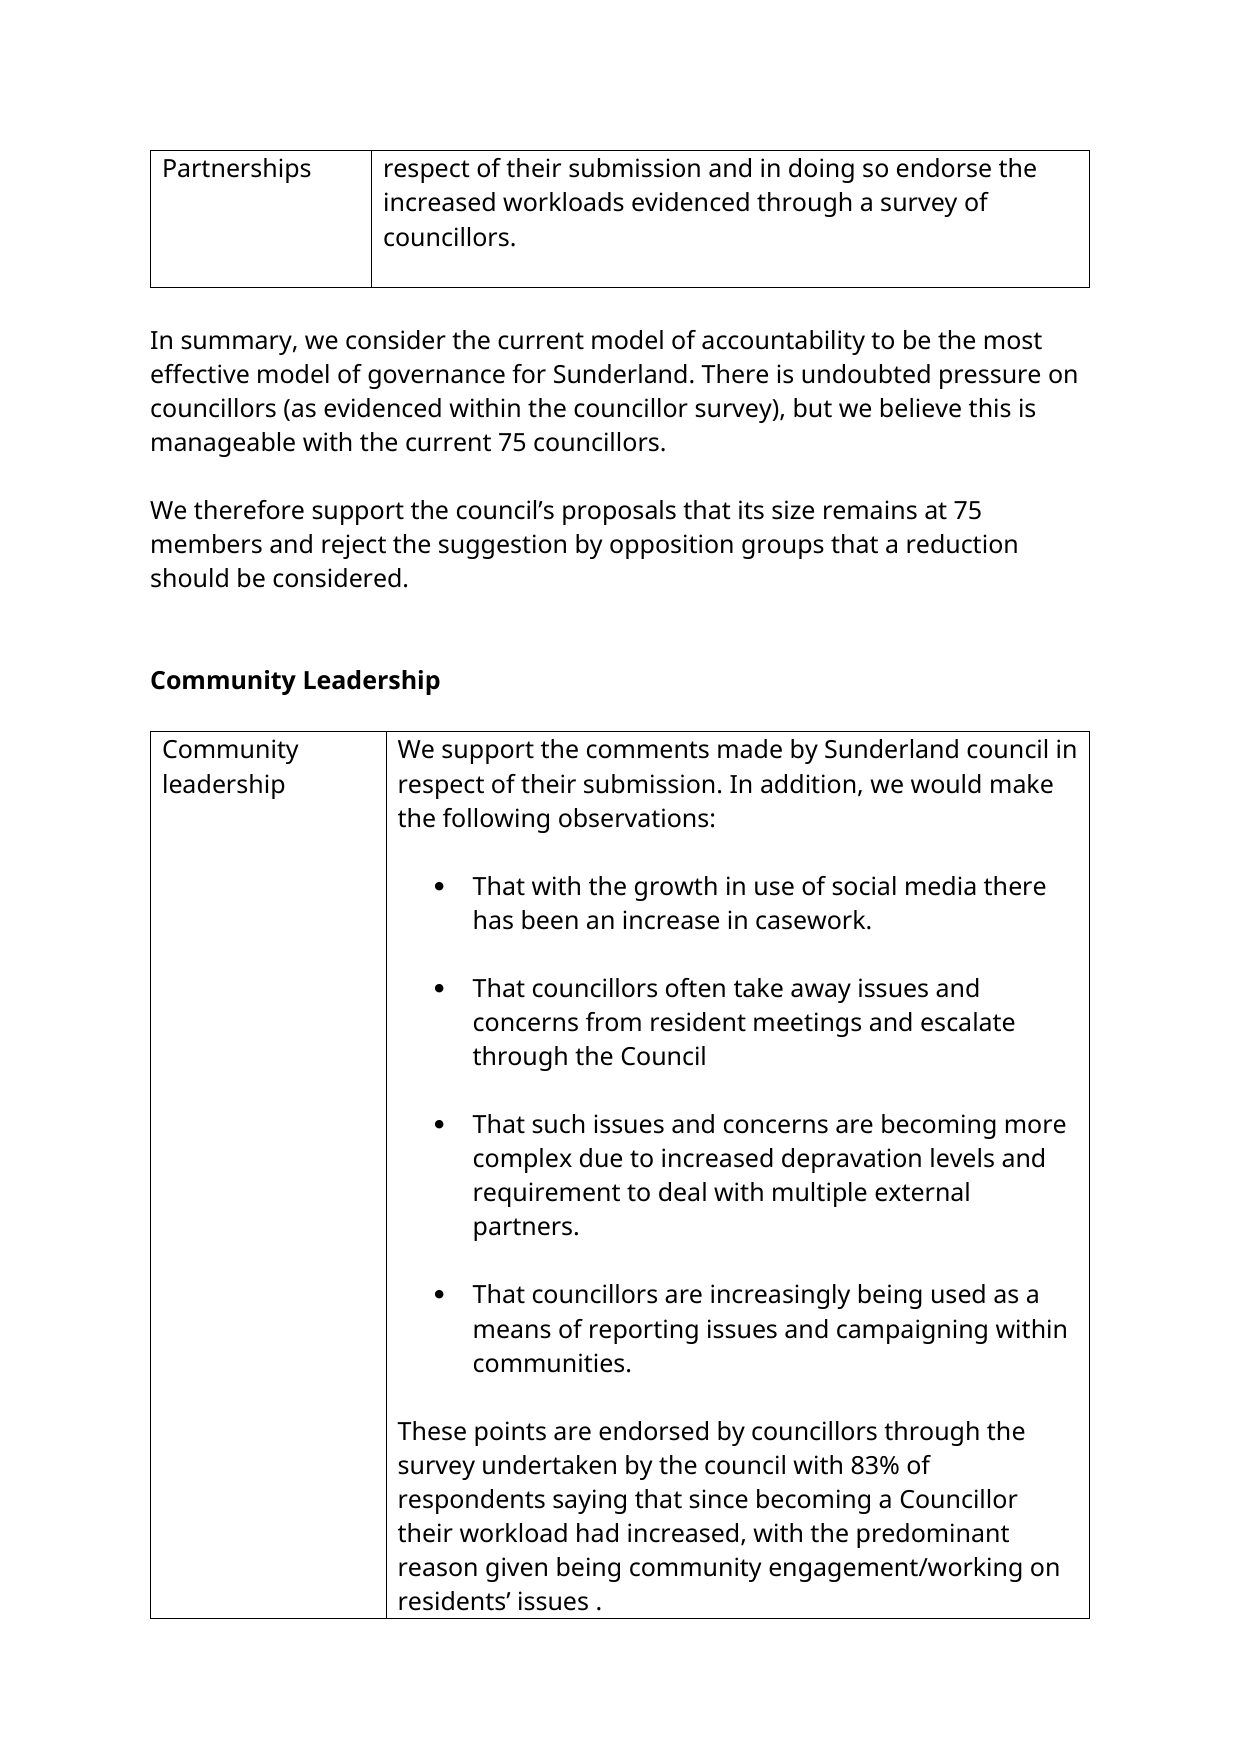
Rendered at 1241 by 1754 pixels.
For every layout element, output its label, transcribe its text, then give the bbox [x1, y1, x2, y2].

text In summary, we consider the current model of accountability to be the most effective model of governance for Sunderland. There is undoubted pressure on councillors (as evidenced within the councillor survey), but we believe this is manageable with the current 75 councillors. [150, 322, 1090, 459]
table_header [151, 732, 386, 1618]
text Community Leadership [150, 663, 1090, 697]
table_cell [151, 151, 371, 287]
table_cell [372, 151, 1089, 287]
text We therefore support the council’s proposals that its size remains at 75 members and reject the suggestion by opposition groups that a reduction should be considered. [150, 493, 1090, 595]
